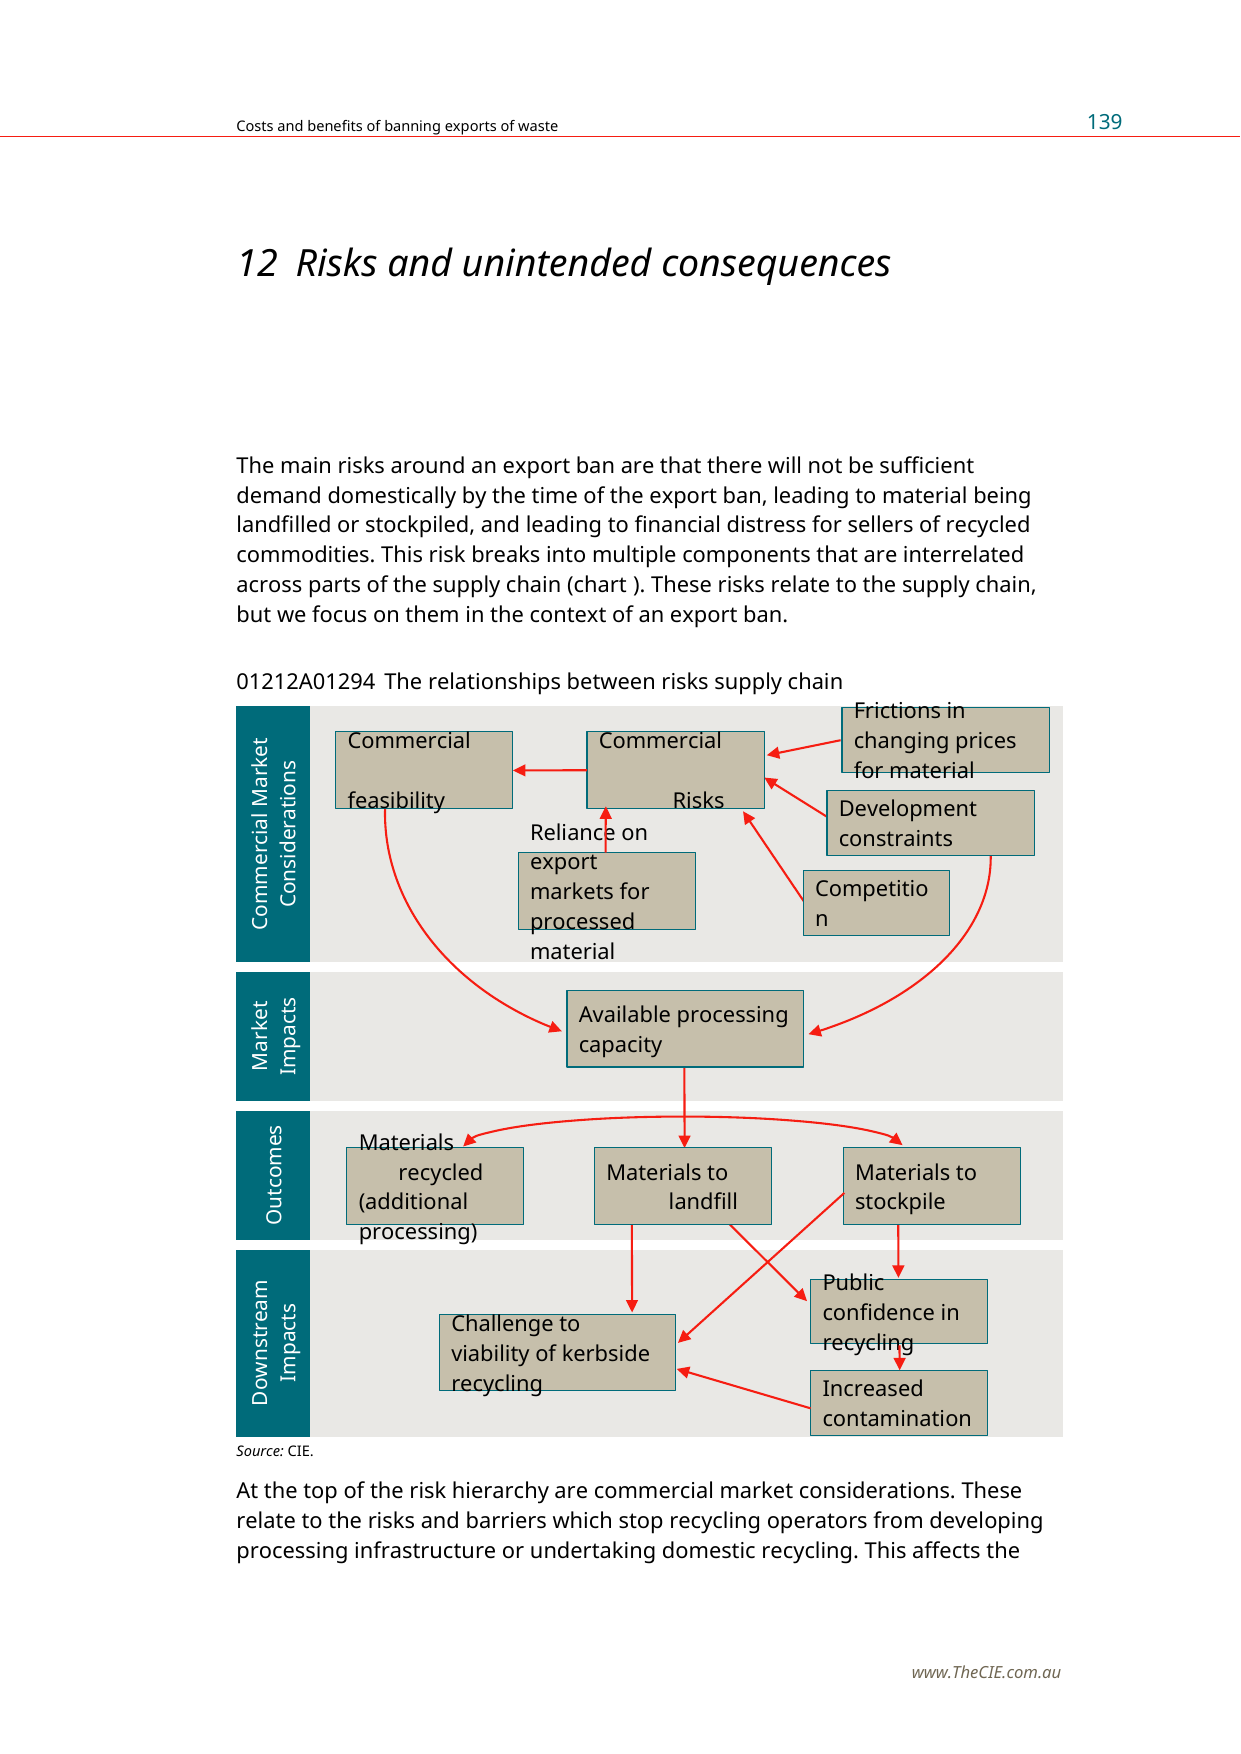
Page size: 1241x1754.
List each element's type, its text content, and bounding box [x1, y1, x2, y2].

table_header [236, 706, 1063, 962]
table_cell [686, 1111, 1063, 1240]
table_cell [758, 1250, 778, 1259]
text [236, 1475, 1063, 1565]
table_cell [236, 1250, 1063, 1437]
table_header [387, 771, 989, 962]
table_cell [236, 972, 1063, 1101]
text The main risks around an export ban are that there will not be sufficient demand domestically by the time of the export ban, leading to material being landfilled or stockpiled, and leading to financial distress for sellers of recycled commodities. This risk breaks into multiple components that are interrelated across parts of the supply chain (chart 12.1). These risks relate to the supply chain, but we focus on them in the context of an export ban. [236, 450, 1063, 629]
text 12.1 The relationships between risks supply chain [236, 666, 1063, 696]
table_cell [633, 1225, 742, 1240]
subtitle Risks and unintended consequences [236, 236, 1063, 287]
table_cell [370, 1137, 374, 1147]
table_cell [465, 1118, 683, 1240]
text Source: CIE. [236, 1441, 1063, 1461]
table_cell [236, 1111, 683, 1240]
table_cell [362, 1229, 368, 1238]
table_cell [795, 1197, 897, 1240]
